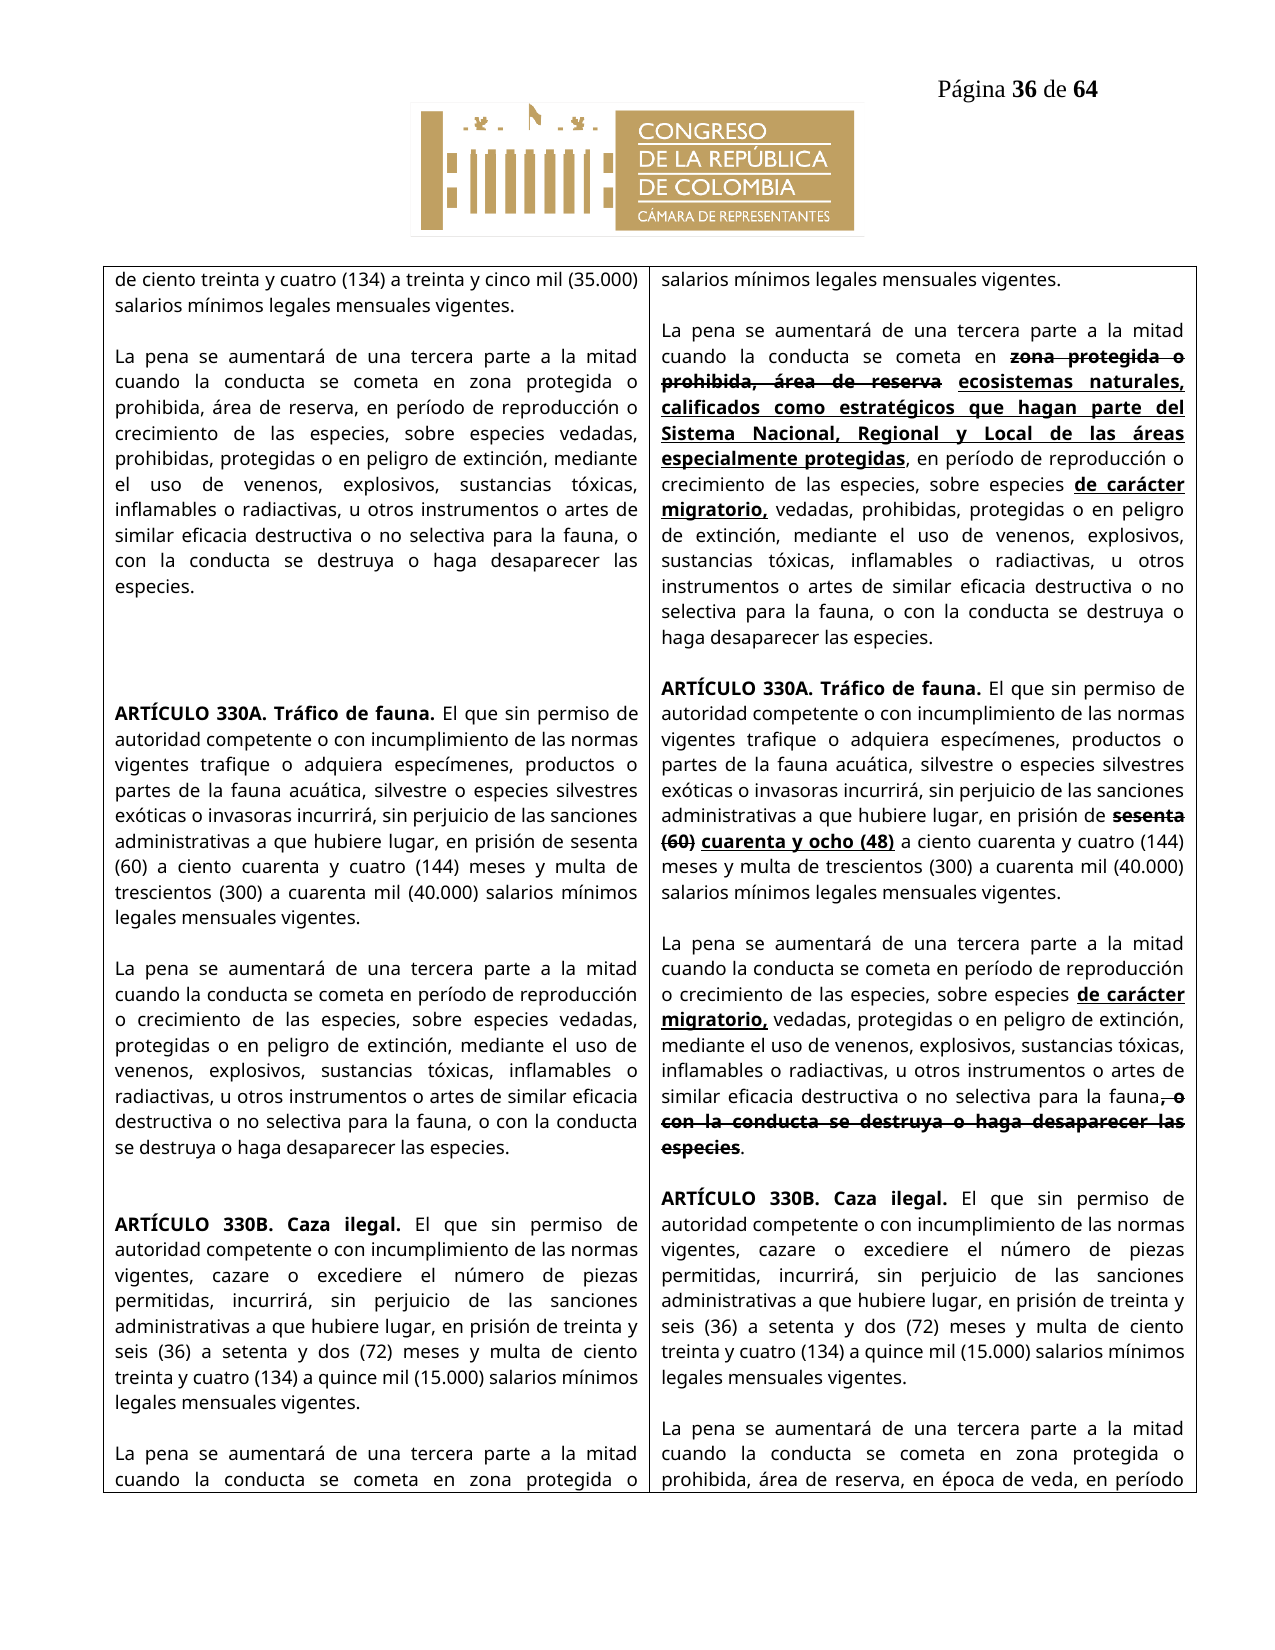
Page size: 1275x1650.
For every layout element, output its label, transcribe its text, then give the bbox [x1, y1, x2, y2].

picture [410, 102, 865, 237]
